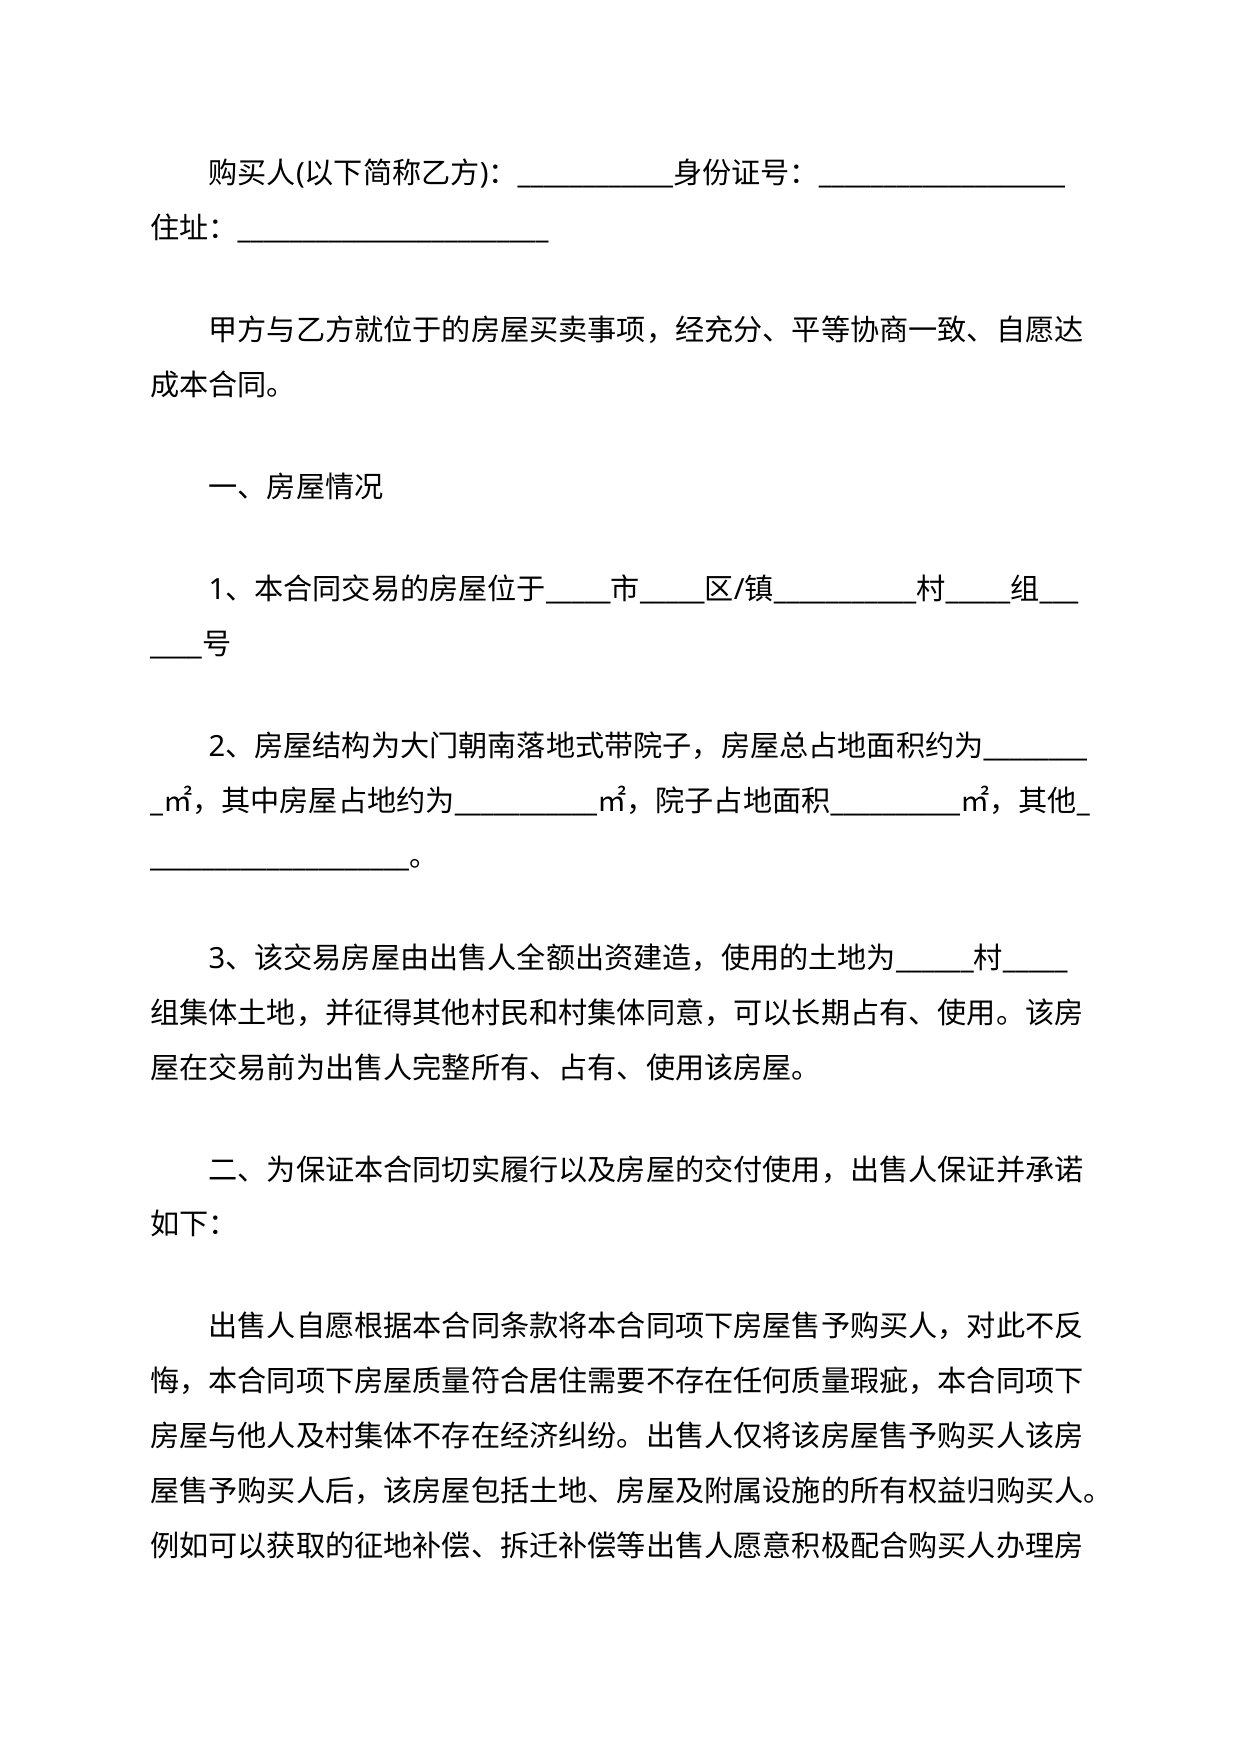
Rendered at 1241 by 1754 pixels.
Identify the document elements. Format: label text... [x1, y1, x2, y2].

text 2、房屋结构为大门朝南落地式带院子，房屋总占地面积约为_________㎡，其中房屋占地约为___________㎡，院子占地面积__________㎡，其他_____________________。 [150, 722, 1090, 875]
text 1、本合同交易的房屋位于_____市_____区/镇___________村_____组_______号 [150, 565, 1090, 663]
text 购买人(以下简称乙方)：____________身份证号：___________________住址：________________________ [150, 150, 1090, 247]
text 二、为保证本合同切实履行以及房屋的交付使用，出售人保证并承诺如下： [150, 1146, 1090, 1243]
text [150, 1303, 1090, 1564]
text 甲方与乙方就位于的房屋买卖事项，经充分、平等协商一致、自愿达成本合同。 [150, 307, 1090, 404]
text 3、该交易房屋由出售人全额出资建造，使用的土地为______村_____组集体土地，并征得其他村民和村集体同意，可以长期占有、使用。该房屋在交易前为出售人完整所有、占有、使用该房屋。 [150, 934, 1090, 1087]
text 一、房屋情况 [150, 464, 1090, 506]
